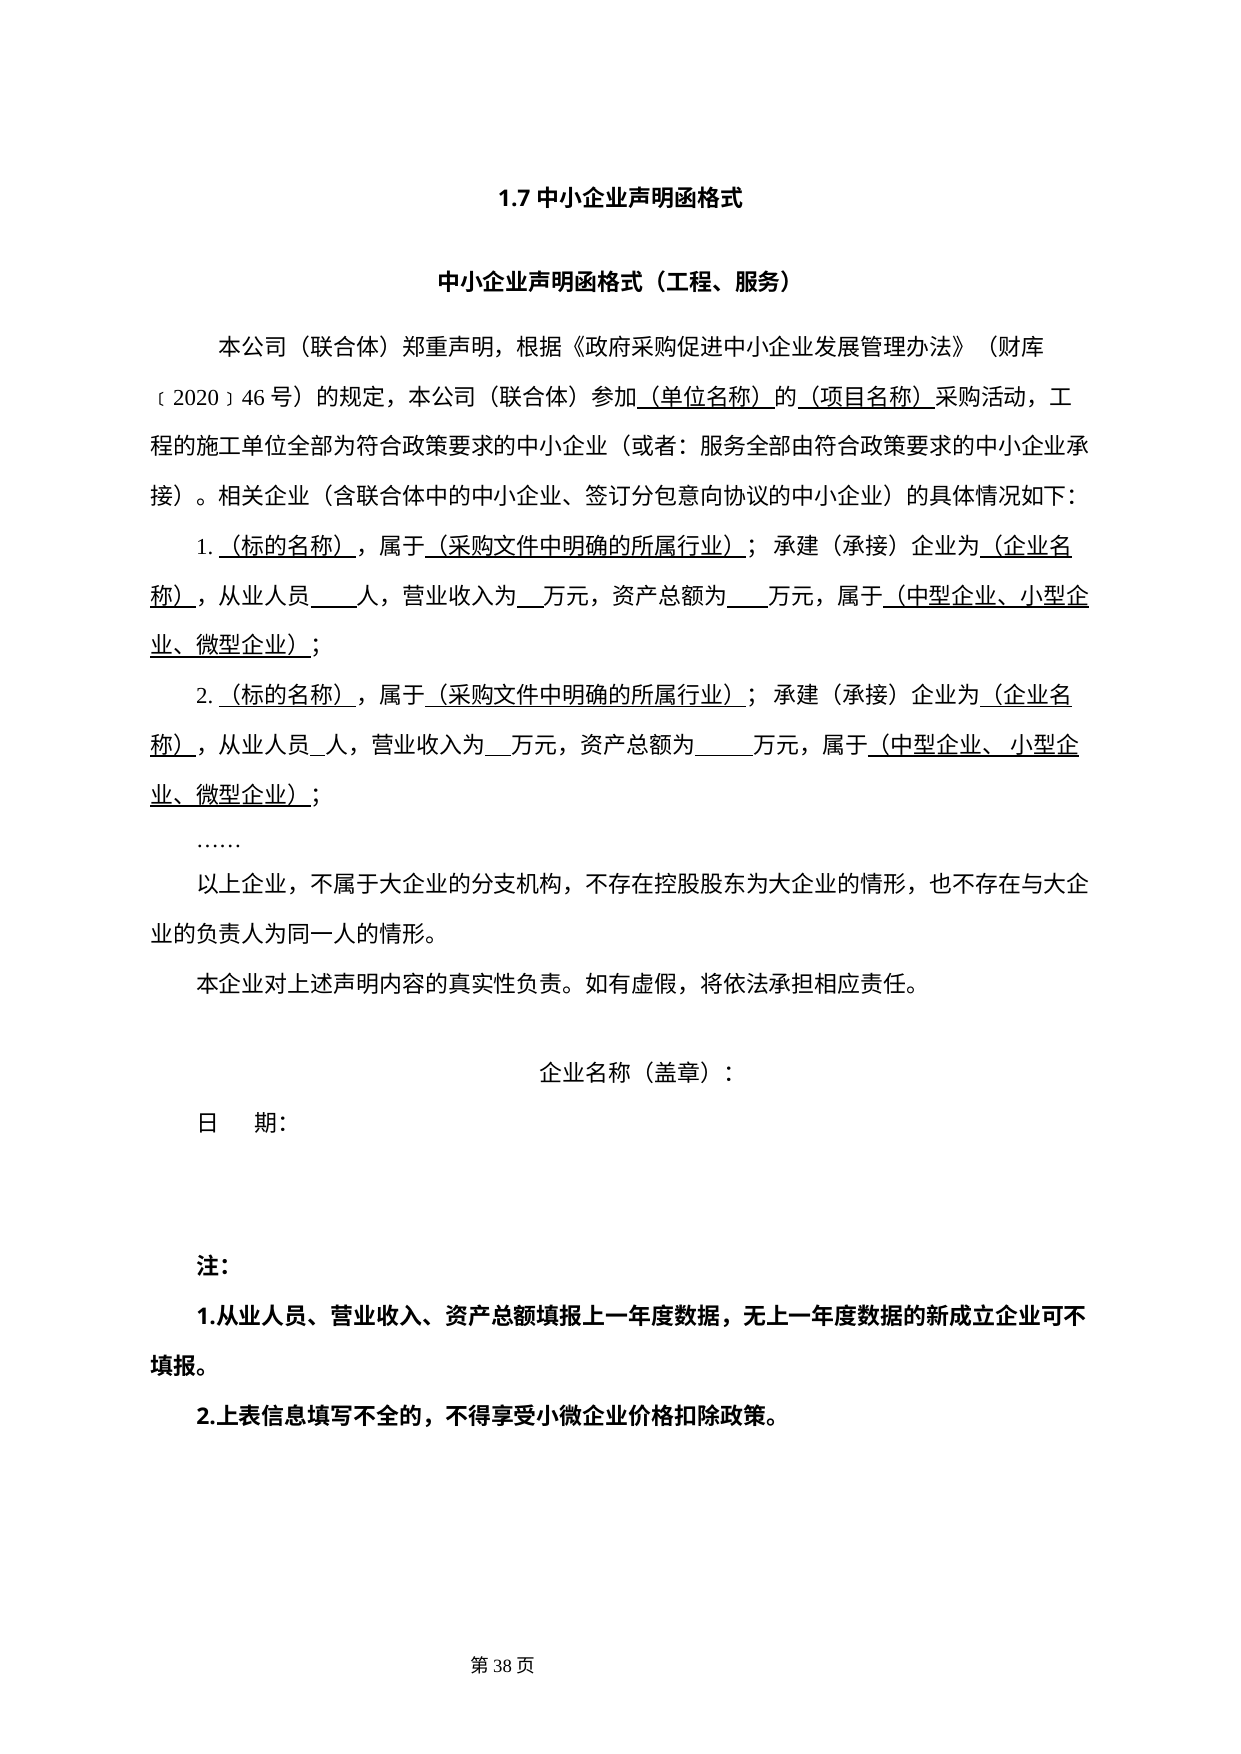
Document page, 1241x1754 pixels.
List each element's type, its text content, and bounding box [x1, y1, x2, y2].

text 本企业对上述声明内容的真实性负责。如有虚假，将依法承担相应责任。 [150, 966, 1090, 999]
text 日 期： [150, 1105, 1090, 1138]
text 1. （标的名称），属于（采购文件中明确的所属行业）； 承建（承接）企业为（企业名称），从业人员 人，营业收入为 万元，资产总额为 万元，属于（中型企业、小型企业、微型企业）； [150, 528, 1090, 661]
text 2. （标的名称），属于（采购文件中明确的所属行业）； 承建（承接）企业为（企业名称），从业人员 人，营业收入为 万元，资产总额为 万元，属于（中型企业、 小型企业、微型企业）； [150, 677, 1090, 810]
text 企业名称（盖章）： [150, 1055, 1090, 1088]
text …… [150, 827, 1090, 853]
text 1.7 中小企业声明函格式 [150, 180, 1090, 213]
text 本公司（联合体）郑重声明，根据《政府采购促进中小企业发展管理办法》（财库﹝2020﹞46 号）的规定，本公司（联合体）参加（单位名称）的（项目名称）采购活动，工程的施工单位全部为符合政策要求的中小企业（或者：服务全部由符合政策要求的中小企业承接）。相关企业（含联合体中的中小企业、签订分包意向协议的中小企业）的具体情况如下： [150, 329, 1090, 511]
text 中小企业声明函格式（工程、服务） [150, 264, 1090, 297]
text 以上企业，不属于大企业的分支机构，不存在控股股东为大企业的情形，也不存在与大企业的负责人为同一人的情形。 [150, 866, 1090, 949]
text 注： [150, 1248, 1090, 1281]
text 1.从业人员、营业收入、资产总额填报上一年度数据，无上一年度数据的新成立企业可不填报。 [150, 1298, 1090, 1381]
text 2.上表信息填写不全的，不得享受小微企业价格扣除政策。 [150, 1398, 1090, 1431]
